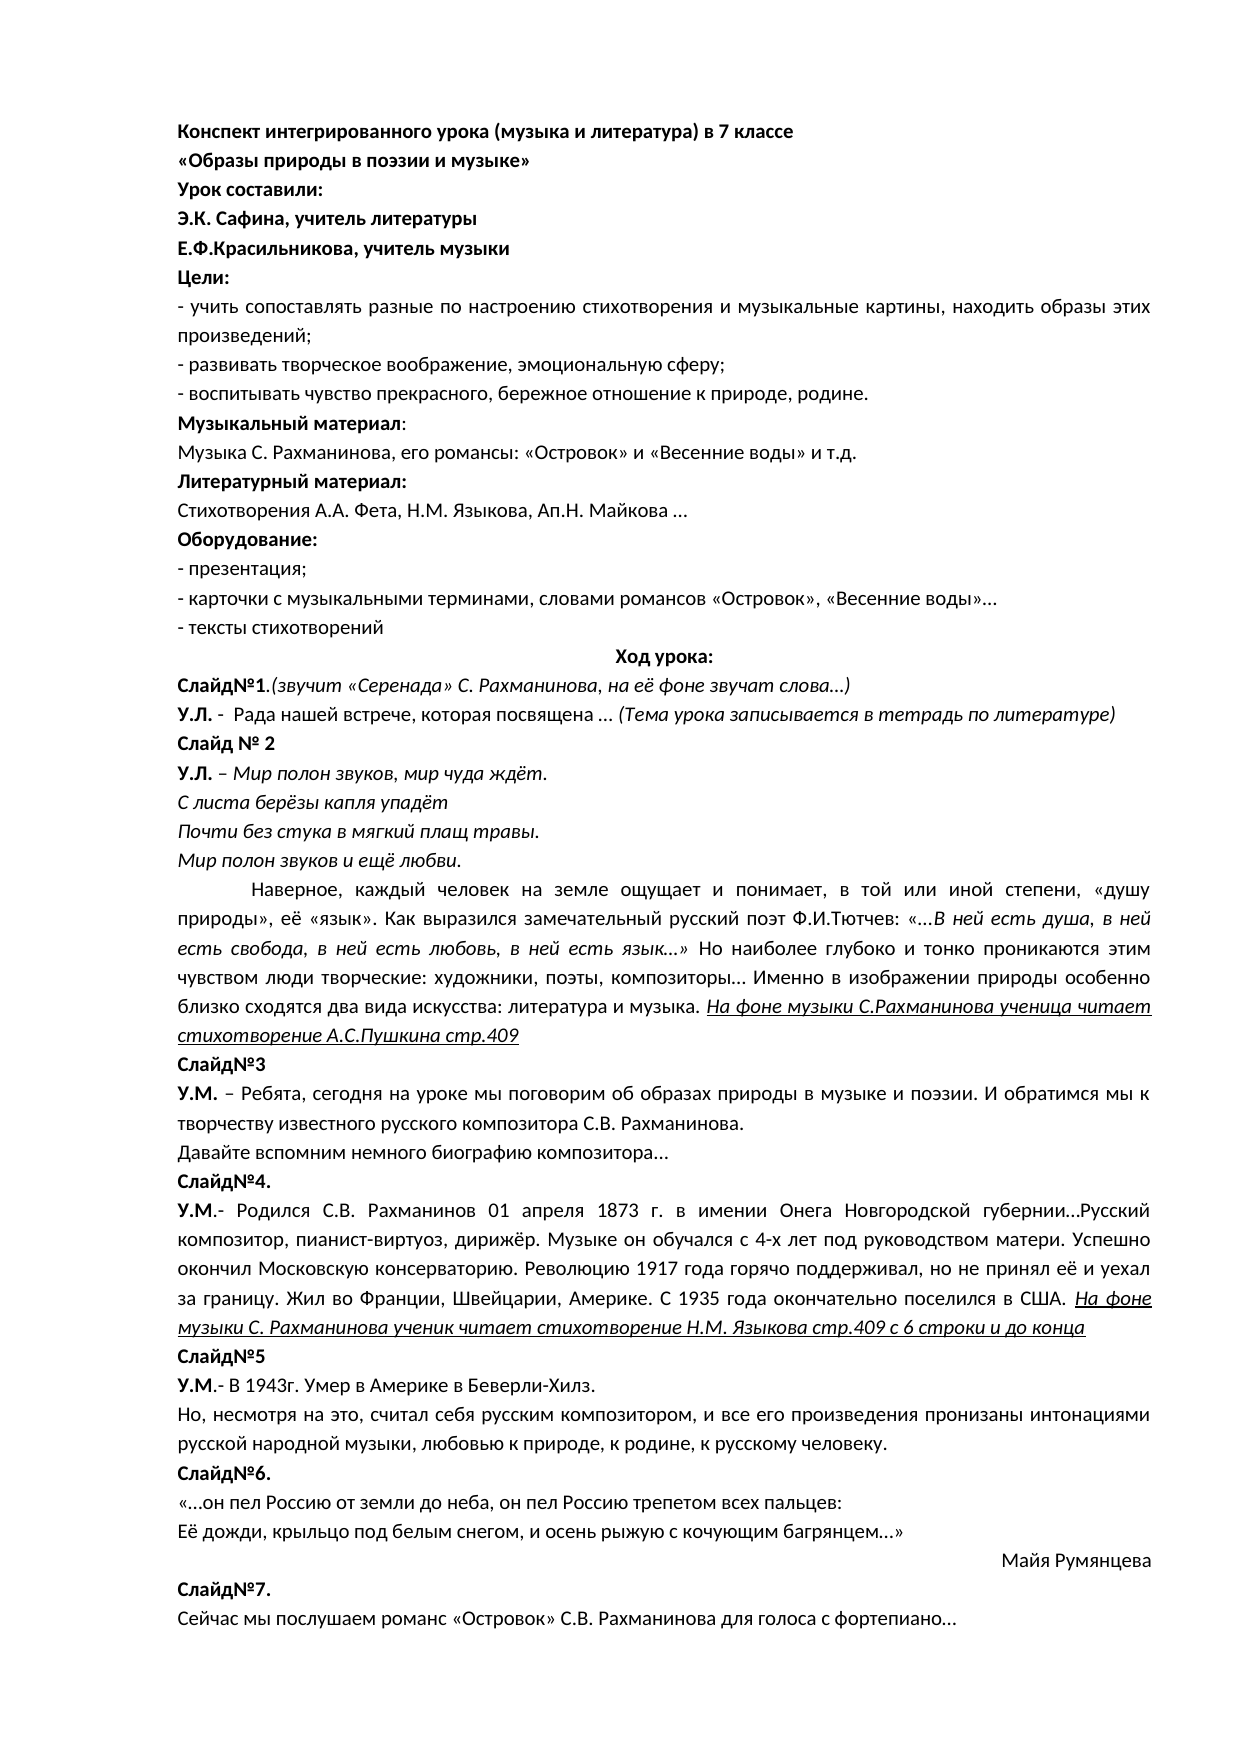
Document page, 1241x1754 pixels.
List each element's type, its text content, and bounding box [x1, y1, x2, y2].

text С листа берёзы капля упадёт [177, 789, 1152, 814]
text Слайд№1.(звучит «Серенада» С. Рахманинова, на её фоне звучат слова…) [177, 672, 1152, 698]
text - презентация; [177, 556, 1152, 581]
text - тексты стихотворений [177, 614, 1152, 639]
text Сейчас мы послушаем романс «Островок» С.В. Рахманинова для голоса с фортепиано… [177, 1606, 1152, 1631]
text Наверное, каждый человек на земле ощущает и понимает, в той или иной степени, «душу природы», её «язык». Как выразился замечательный русский поэт Ф.И.Тютчев: «…В ней есть душа, в ней есть свобода, в ней есть любовь, в ней есть язык…» Но наиболее глубоко и тонко проникаются этим чувством люди творческие: художники, поэты, композиторы… Именно в изображении природы особенно близко сходятся два вида искусства: литература и музыка. На фоне музыки С.Рахманинова ученица читает стихотворение А.С.Пушкина стр.409 [177, 876, 1152, 1048]
text Конспект интегрированного урока (музыка и литература) в 7 классе [177, 118, 1152, 143]
text Е.Ф.Красильникова, учитель музыки [177, 235, 1152, 260]
text У.Л. – Мир полон звуков, мир чуда ждёт. [177, 760, 1152, 785]
text «…он пел Россию от земли до неба, он пел Россию трепетом всех пальцев: [177, 1489, 1152, 1514]
text Урок составили: [177, 176, 1152, 202]
text - развивать творческое воображение, эмоциональную сферу; [177, 351, 1152, 377]
text Музыка С. Рахманинова, его романсы: «Островок» и «Весенние воды» и т.д. [177, 439, 1152, 464]
text У.Л. - Рада нашей встрече, которая посвящена … (Тема урока записывается в тетрадь по литературе) [177, 701, 1152, 727]
text Её дожди, крыльцо под белым снегом, и осень рыжую с кочующим багрянцем…» [177, 1518, 1152, 1543]
text Слайд№5 [177, 1343, 1152, 1368]
text Стихотворения А.А. Фета, Н.М. Языкова, Ап.Н. Майкова … [177, 497, 1152, 523]
text Слайд № 2 [177, 731, 1152, 756]
text Музыкальный материал: [177, 410, 1152, 435]
text У.М.- В 1943г. Умер в Америке в Беверли-Хилз. [177, 1372, 1152, 1398]
text Цели: [177, 264, 1152, 289]
text Слайд№7. [177, 1576, 1152, 1602]
text - учить сопоставлять разные по настроению стихотворения и музыкальные картины, находить образы этих произведений; [177, 293, 1152, 348]
text У.М. – Ребята, сегодня на уроке мы поговорим об образах природы в музыке и поэзии. И обратимся мы к творчеству известного русского композитора С.В. Рахманинова. [177, 1081, 1152, 1135]
text - карточки с музыкальными терминами, словами романсов «Островок», «Весенние воды»… [177, 585, 1152, 610]
text Слайд№3 [177, 1051, 1152, 1077]
text Э.К. Сафина, учитель литературы [177, 206, 1152, 231]
text Но, несмотря на это, считал себя русским композитором, и все его произведения пронизаны интонациями русской народной музыки, любовью к природе, к родине, к русскому человеку. [177, 1401, 1152, 1456]
text Слайд№4. [177, 1168, 1152, 1193]
text Слайд№6. [177, 1460, 1152, 1485]
text «Образы природы в поэзии и музыке» [177, 147, 1152, 173]
text Ход урока: [177, 643, 1152, 668]
text Давайте вспомним немного биографию композитора... [177, 1139, 1152, 1164]
text - воспитывать чувство прекрасного, бережное отношение к природе, родине. [177, 381, 1152, 406]
text Майя Румянцева [177, 1547, 1152, 1573]
text Мир полон звуков и ещё любви. [177, 847, 1152, 873]
text Почти без стука в мягкий плащ травы. [177, 818, 1152, 843]
text Литературный материал: [177, 468, 1152, 493]
text Оборудование: [177, 526, 1152, 552]
text У.М.- Родился С.В. Рахманинов 01 апреля . в имении Онега Новгородской губернии…Русский композитор, пианист-виртуоз, дирижёр. Музыке он обучался с 4-х лет под руководством матери. Успешно окончил Московскую консерваторию. Революцию 1917 года горячо поддерживал, но не принял её и уехал за границу. Жил во Франции, Швейцарии, Америке. С 1935 года окончательно поселился в США. На фоне музыки С. Рахманинова ученик читает стихотворение Н.М. Языкова стр.409 с 6 строки и до конца [177, 1197, 1152, 1339]
